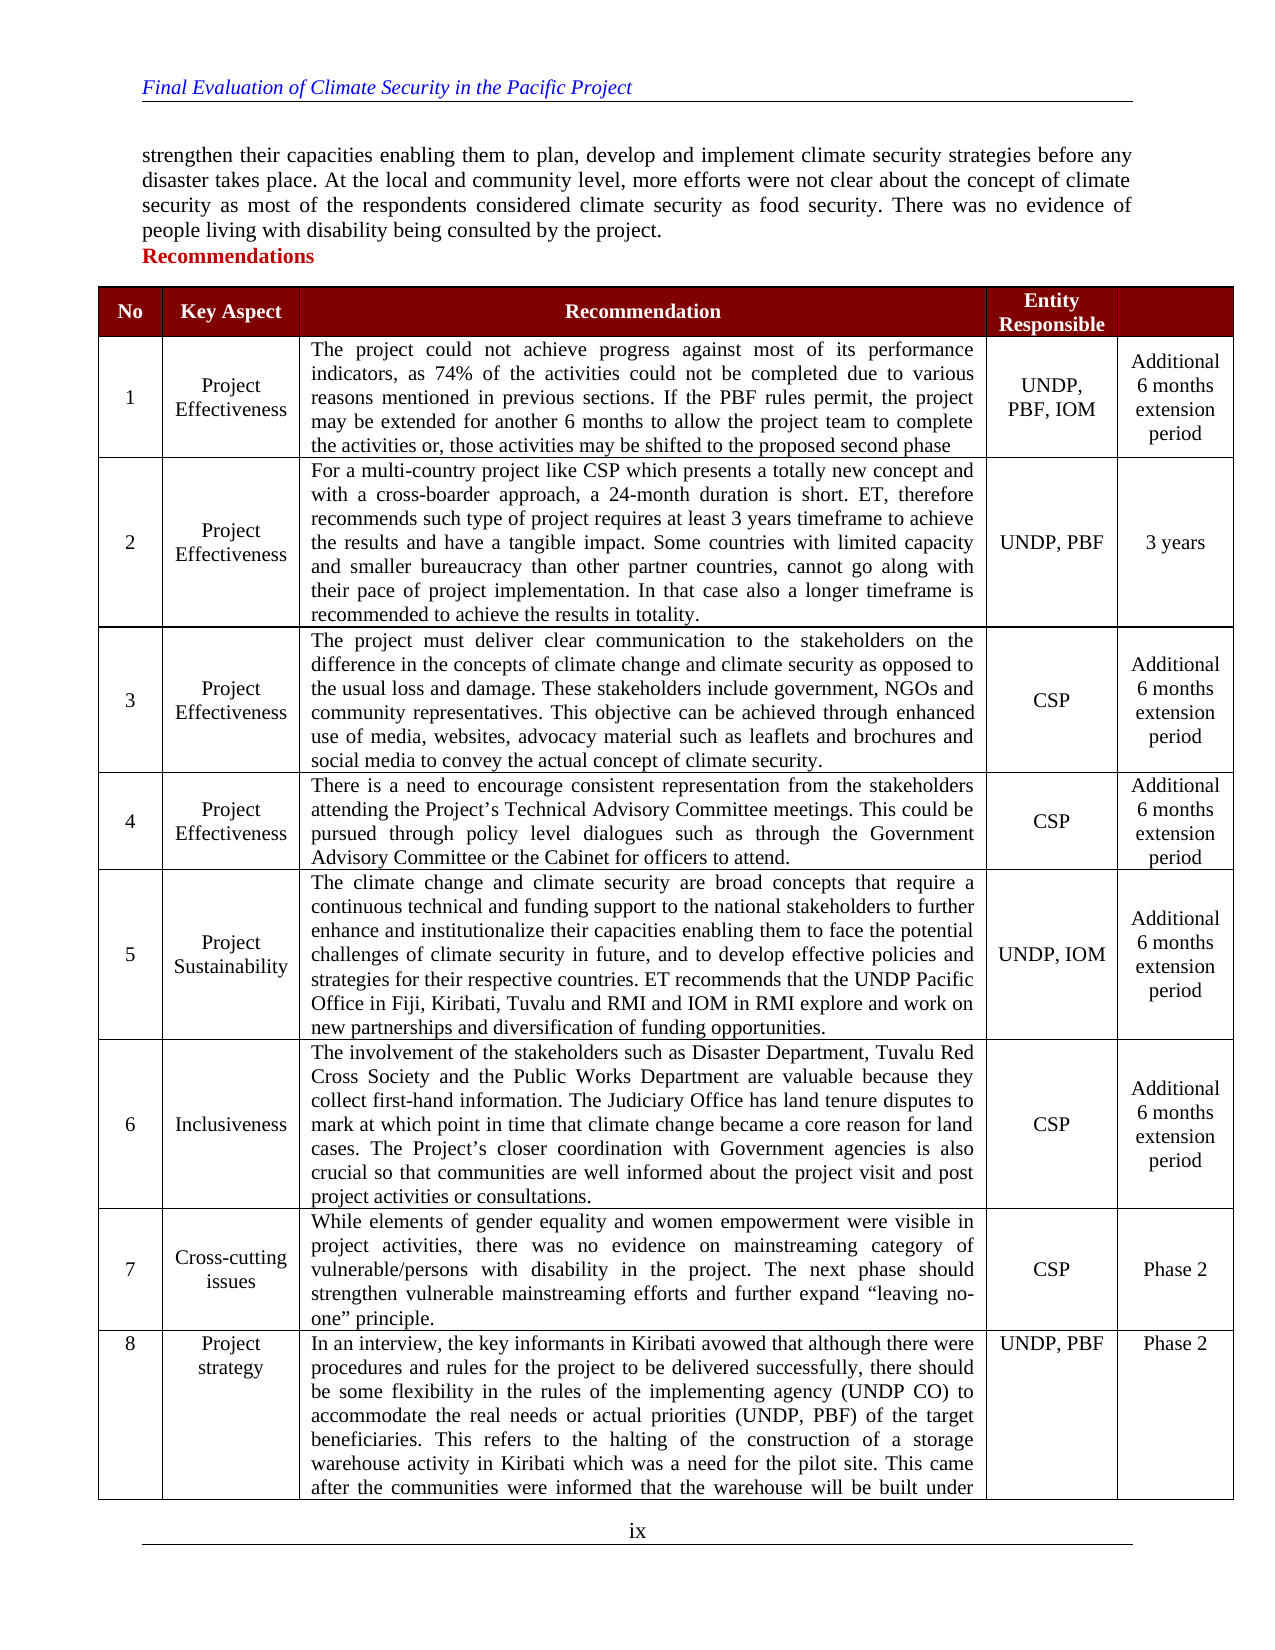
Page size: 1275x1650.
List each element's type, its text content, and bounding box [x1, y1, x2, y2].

table_header Key Aspect [163, 288, 299, 336]
table_cell Project Effectiveness [163, 628, 299, 772]
table_cell Project Sustainability [163, 870, 299, 1039]
table_cell While elements of gender equality and women empowerment were visible in project activities, there was no evidence on mainstreaming category of vulnerable/persons with disability in the project. The next phase should strengthen vulnerable mainstreaming efforts and further expand “leaving no-one” principle. [300, 1209, 986, 1329]
table_cell UNDP, PBF [987, 1331, 1117, 1499]
table_cell 7 [99, 1209, 162, 1329]
table_cell Project Effectiveness [163, 773, 299, 869]
table_cell CSP [987, 628, 1117, 772]
table_cell 5 [99, 870, 162, 1039]
table_header [1118, 288, 1233, 336]
table_cell Project Effectiveness [163, 458, 299, 626]
table_cell UNDP, PBF [987, 458, 1117, 626]
table_cell Inclusiveness [163, 1040, 299, 1208]
table_header No [99, 288, 162, 336]
table_cell CSP [987, 1209, 1117, 1329]
table_cell Additional 6 months extension period [1118, 337, 1233, 457]
table_cell UNDP, IOM [987, 870, 1117, 1039]
table_header Recommendation [300, 288, 986, 336]
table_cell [300, 1331, 986, 1499]
table_cell 3 years [1118, 458, 1233, 626]
table_cell 2 [99, 458, 162, 626]
table_cell 6 [99, 1040, 162, 1208]
table_cell CSP [987, 773, 1117, 869]
text Recommendations [142, 243, 1133, 268]
table_cell Phase 2 [1118, 1209, 1233, 1329]
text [142, 142, 1133, 243]
table_cell The climate change and climate security are broad concepts that require a continuous technical and funding support to the national stakeholders to further enhance and institutionalize their capacities enabling them to face the potential challenges of climate security in future, and to develop effective policies and strategies for their respective countries. ET recommends that the UNDP Pacific Office in Fiji, Kiribati, Tuvalu and RMI and IOM in RMI explore and work on new partnerships and diversification of funding opportunities. [300, 870, 986, 1039]
table_cell Cross-cutting issues [163, 1209, 299, 1329]
table_cell Project Effectiveness [163, 337, 299, 457]
table_cell Additional 6 months extension period [1118, 1040, 1233, 1208]
table_header Entity Responsible [987, 288, 1117, 336]
table_cell Additional 6 months extension period [1118, 870, 1233, 1039]
table_cell Additional 6 months extension period [1118, 628, 1233, 772]
table_cell There is a need to encourage consistent representation from the stakeholders attending the Project’s Technical Advisory Committee meetings. This could be pursued through policy level dialogues such as through the Government Advisory Committee or the Cabinet for officers to attend. [300, 773, 986, 869]
table_cell The project could not achieve progress against most of its performance indicators, as 74% of the activities could not be completed due to various reasons mentioned in previous sections. If the PBF rules permit, the project may be extended for another 6 months to allow the project team to complete the activities or, those activities may be shifted to the proposed second phase [300, 337, 986, 457]
table_cell 4 [99, 773, 162, 869]
table_cell 8 [99, 1331, 162, 1499]
table_cell Additional 6 months extension period [1118, 773, 1233, 869]
table_cell For a multi-country project like CSP which presents a totally new concept and with a cross-boarder approach, a 24-month duration is short. ET, therefore recommends such type of project requires at least 3 years timeframe to achieve the results and have a tangible impact. Some countries with limited capacity and smaller bureaucracy than other partner countries, cannot go along with their pace of project implementation. In that case also a longer timeframe is recommended to achieve the results in totality. [300, 458, 986, 626]
table_cell 3 [99, 628, 162, 772]
table_cell The involvement of the stakeholders such as Disaster Department, Tuvalu Red Cross Society and the Public Works Department are valuable because they collect first-hand information. The Judiciary Office has land tenure disputes to mark at which point in time that climate change became a core reason for land cases. The Project’s closer coordination with Government agencies is also crucial so that communities are well informed about the project visit and post project activities or consultations. [300, 1040, 986, 1208]
table_cell Phase 2 [1118, 1331, 1233, 1499]
table_cell The project must deliver clear communication to the stakeholders on the difference in the concepts of climate change and climate security as opposed to the usual loss and damage. These stakeholders include government, NGOs and community representatives. This objective can be achieved through enhanced use of media, websites, advocacy material such as leaflets and brochures and social media to convey the actual concept of climate security. [300, 628, 986, 772]
table_cell UNDP, PBF, IOM [987, 337, 1117, 457]
table_cell CSP [987, 1040, 1117, 1208]
table_cell 1 [99, 337, 162, 457]
table_cell Project strategy [163, 1331, 299, 1499]
